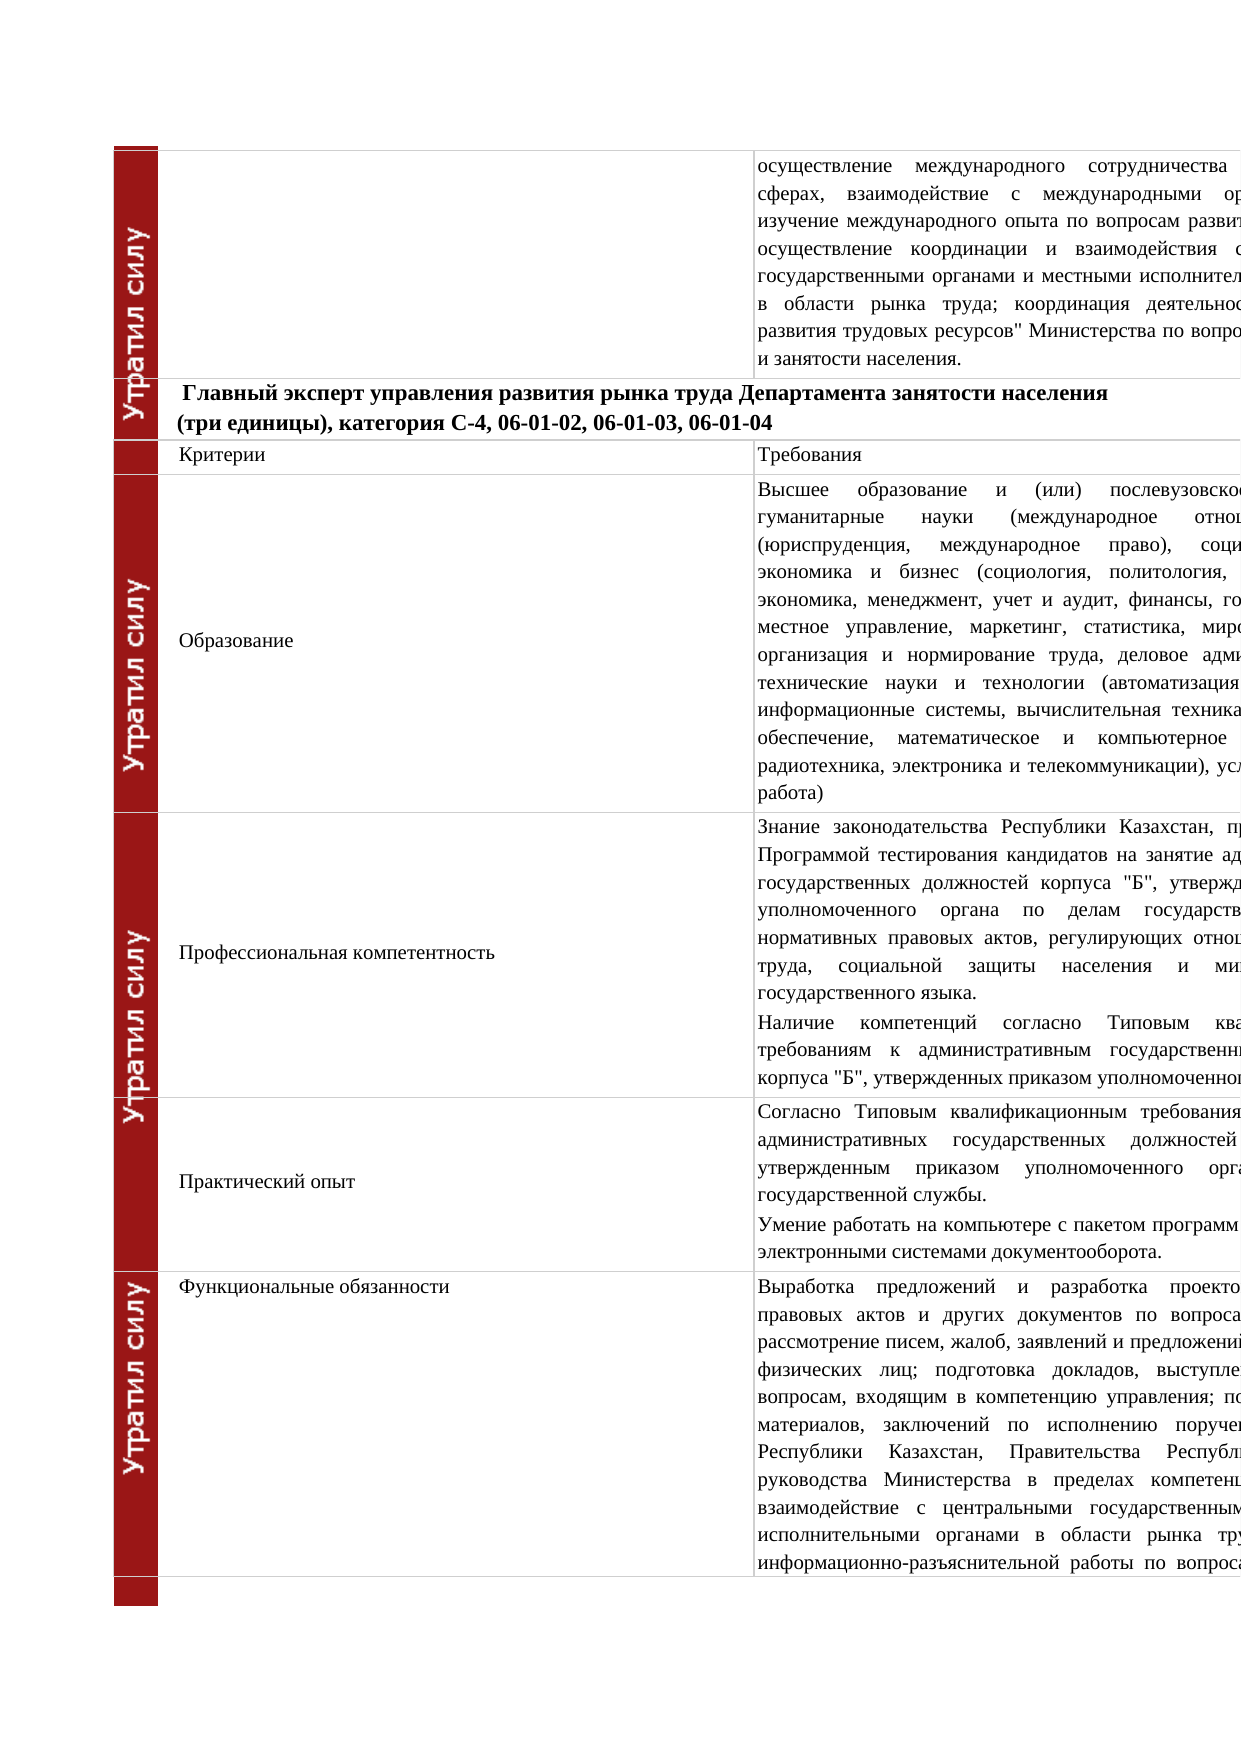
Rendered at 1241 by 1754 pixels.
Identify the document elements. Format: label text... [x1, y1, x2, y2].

table_cell Знание законодательства Республики Казахстан, предусмотренного Программой тестирования кандидатов на занятие административных государственных должностей корпуса "Б", утвержденной приказом уполномоченного органа по делам государственной службы, нормативных правовых актов, регулирующих отношения в области труда, социальной защиты населения и миграции, знание государственного языка. Наличие компетенций согласно Типовым квалификационным требованиям к административным государственным должностям корпуса "Б", утвержденных приказом уполномоченного органа. [755, 813, 1240, 1097]
table_cell Образование [114, 475, 753, 812]
table_cell Согласно Типовым квалификационным требованиям к категориям административных государственных должностей корпуса "Б", утвержденным приказом уполномоченного органа по делам государственной службы. Умение работать на компьютере с пакетом программ Microsoft Office, электронными системами документооборота. [755, 1098, 1240, 1271]
picture [114, 146, 158, 150]
table_header Критерии [114, 441, 753, 474]
picture [114, 1577, 158, 1606]
table_cell Высшее образование и (или) послевузовское образование: гуманитарные науки (международное отношение), право (юриспруденция, международное право), социальные науки, экономика и бизнес (социология, политология, регионоведение, экономика, менеджмент, учет и аудит, финансы, государственное и местное управление, маркетинг, статистика, мировая экономика, организация и нормирование труда, деловое администрирование), технические науки и технологии (автоматизация и управление, информационные системы, вычислительная техника и программное обеспечение, математическое и компьютерное моделирование, радиотехника, электроника и телекоммуникации), услуги (социальная работа) [755, 475, 1240, 812]
text Главный эксперт управления развития рынка труда Департамента занятости населения (три единицы), категория С-4, 06-01-02, 06-01-03, 06-01-04 [112, 379, 1128, 435]
table_cell Профессиональная компетентность [114, 813, 753, 1097]
table_cell Функциональные обязанности [114, 1272, 753, 1576]
table_header Требования [755, 441, 1240, 474]
table_cell Практический опыт [114, 1098, 753, 1271]
table_cell Функциональные обязанности [114, 151, 753, 378]
picture [114, 435, 158, 439]
